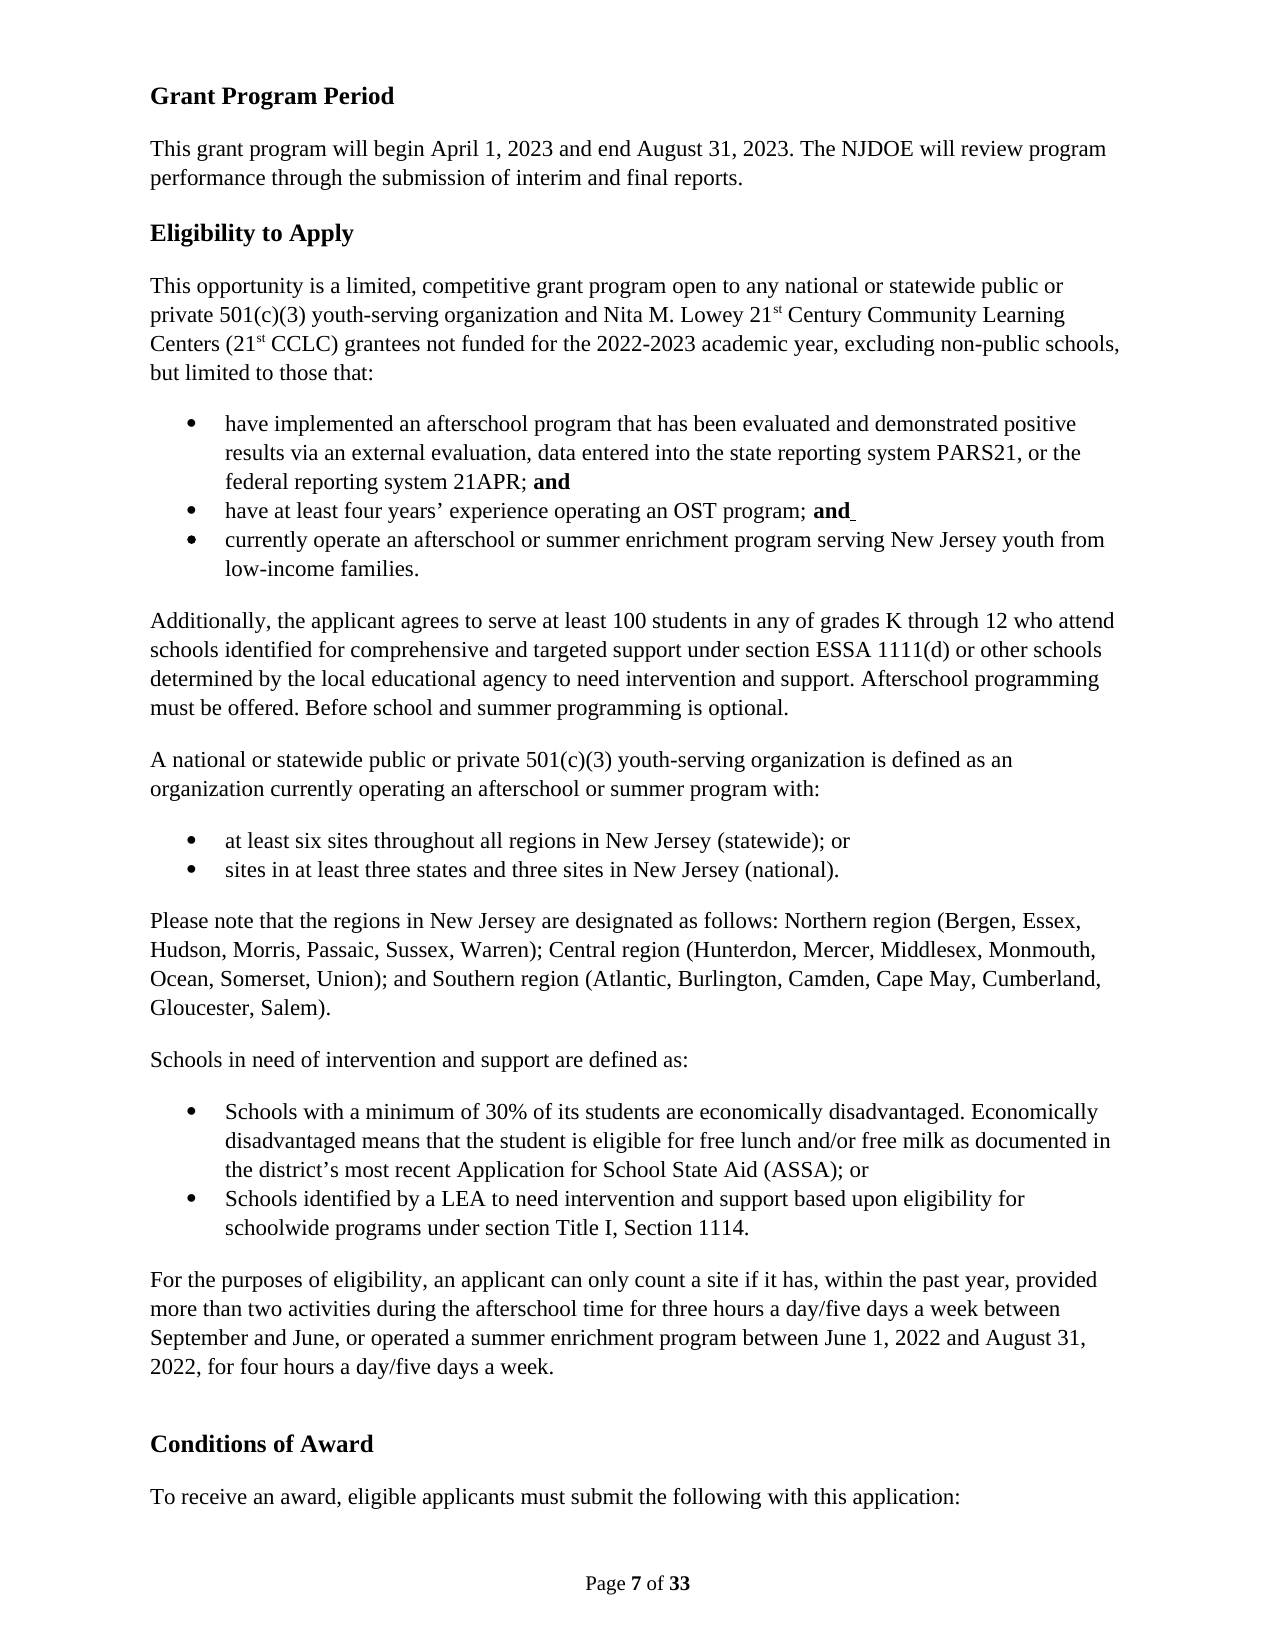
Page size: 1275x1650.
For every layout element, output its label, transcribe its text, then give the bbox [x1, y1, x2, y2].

text Additionally, the applicant agrees to serve at least 100 students in any of grades K through 12 who attend schools identified for comprehensive and targeted support under section ESSA 1111(d) or other schools determined by the local educational agency to need intervention and support. Afterschool programming must be offered. Before school and summer programming is optional. [150, 607, 1125, 720]
list sites in at least three states and three sites in New Jersey (national). [187, 856, 1125, 882]
text A national or statewide public or private 501(c)(3) youth-serving organization is defined as an organization currently operating an afterschool or summer program with: [150, 746, 1125, 801]
list at least six sites throughout all regions in New Jersey (statewide); or [187, 827, 1125, 853]
text This opportunity is a limited, competitive grant program open to any national or statewide public or private 501(c)(3) youth-serving organization and Nita M. Lowey 21st Century Community Learning Centers (21st CCLC) grantees not funded for the 2022-2023 academic year, excluding non-public schools, but limited to those that: [150, 272, 1125, 385]
list have implemented an afterschool program that has been evaluated and demonstrated positive results via an external evaluation, data entered into the state reporting system PARS21, or the federal reporting system 21APR; and [187, 410, 1125, 495]
text Please note that the regions in New Jersey are designated as follows: Northern region (Bergen, Essex, Hudson, Morris, Passaic, Sussex, Warren); Central region (Hunterdon, Mercer, Middlesex, Monmouth, Ocean, Somerset, Union); and Southern region (Atlantic, Burlington, Camden, Cape May, Cumberland, Gloucester, Salem). [150, 907, 1125, 1021]
list currently operate an afterschool or summer enrichment program serving New Jersey youth from low-income families. [187, 526, 1125, 582]
text Schools in need of intervention and support are defined as: [150, 1046, 1125, 1073]
list Schools with a minimum of 30% of its students are economically disadvantaged. Economically disadvantaged means that the student is eligible for free lunch and/or free milk as documented in the district’s most recent Application for School State Aid (ASSA); or [187, 1098, 1125, 1182]
text This grant program will begin April 1, 2023 and end August 31, 2023. The NJDOE will review program performance through the submission of interim and final reports. [150, 135, 1125, 190]
subtitle Grant Program Period [150, 81, 1125, 110]
list Schools identified by a LEA to need intervention and support based upon eligibility for schoolwide programs under section Title I, Section 1114. [187, 1185, 1125, 1240]
list have at least four years’ experience operating an OST program; and [187, 497, 1125, 524]
subtitle Eligibility to Apply [150, 218, 1125, 247]
subtitle Conditions of Award [150, 1429, 1125, 1458]
text To receive an award, eligible applicants must submit the following with this application: [150, 1483, 1125, 1510]
text For the purposes of eligibility, an applicant can only count a site if it has, within the past year, provided more than two activities during the afterschool time for three hours a day/five days a week between September and June, or operated a summer enrichment program between June 1, 2022 and August 31, 2022, for four hours a day/five days a week. [150, 1266, 1125, 1379]
